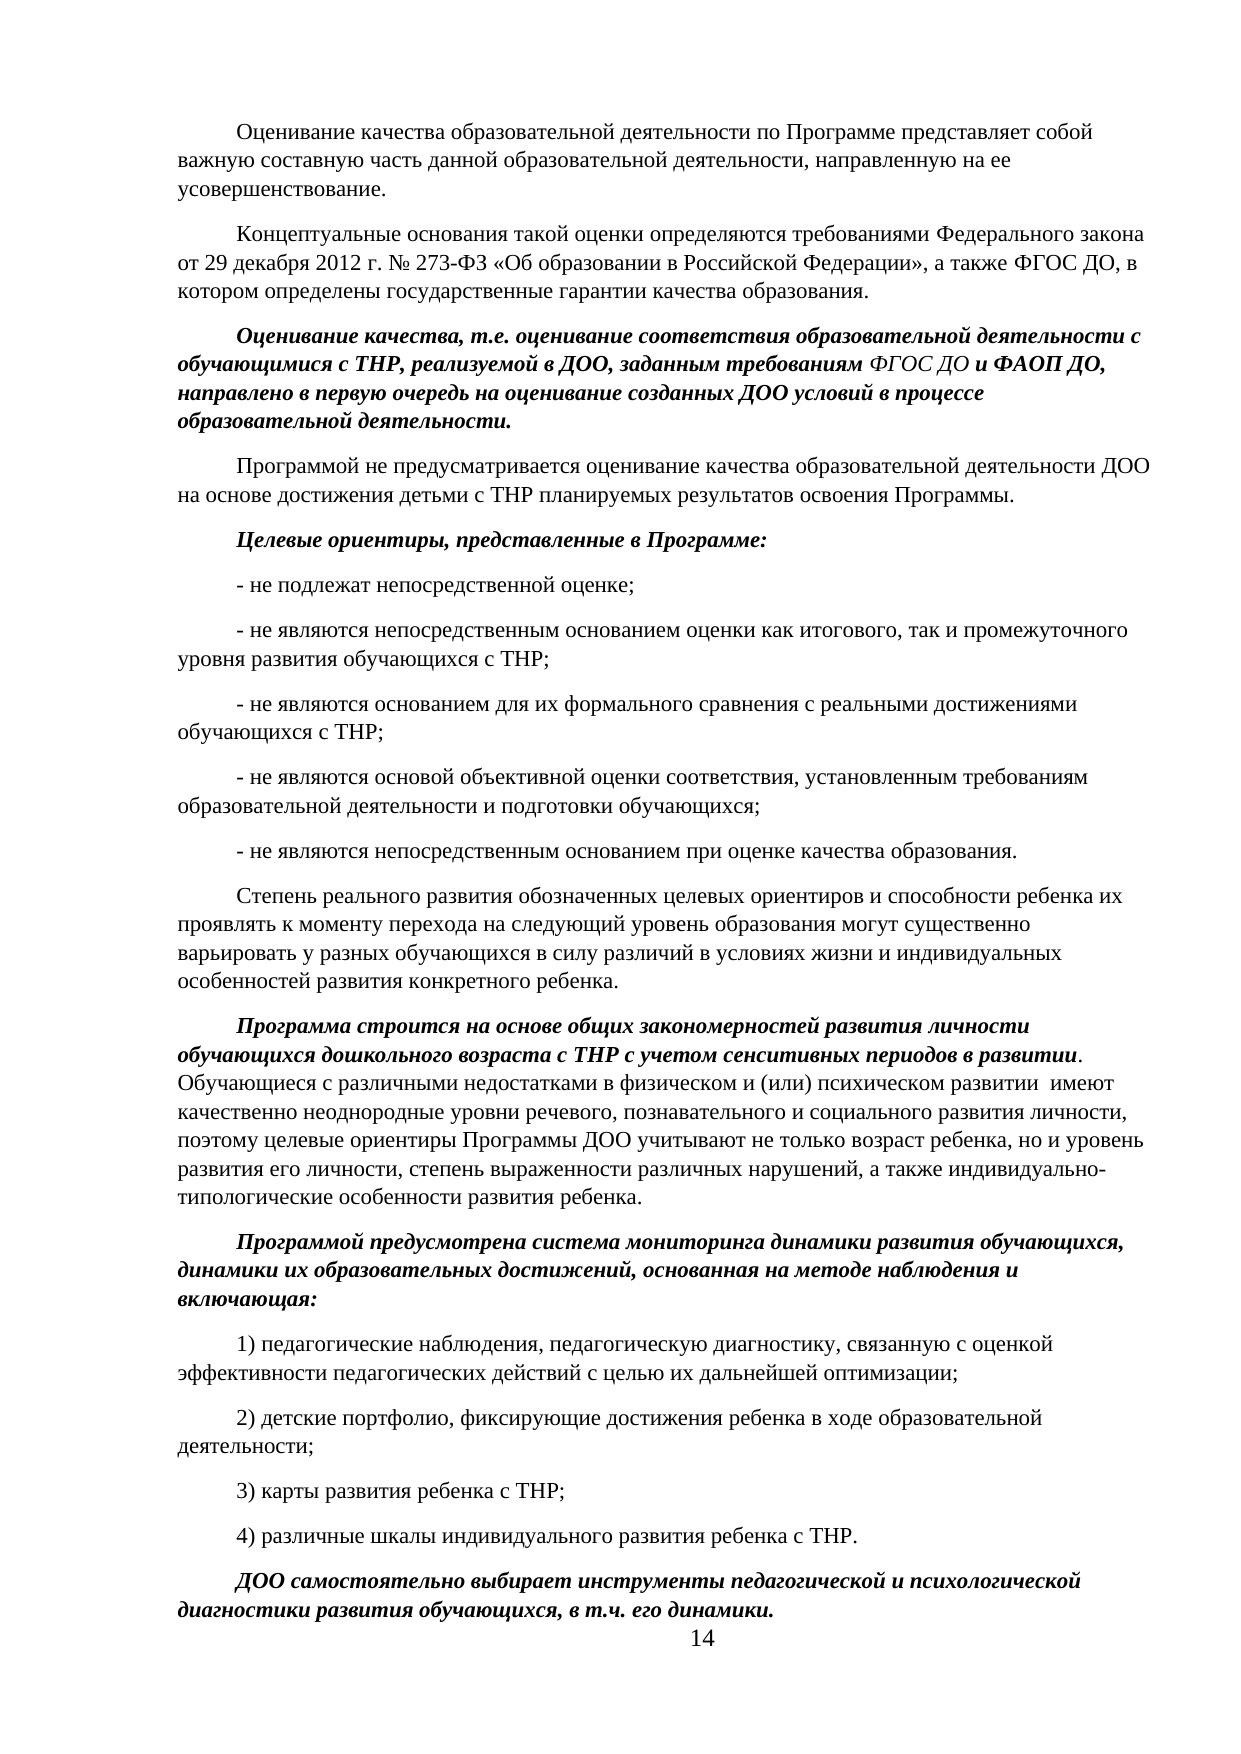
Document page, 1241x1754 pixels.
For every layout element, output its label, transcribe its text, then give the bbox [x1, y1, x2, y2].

text ДОО самостоятельно выбирает инструменты педагогической и психологической диагностики развития обучающихся, в т.ч. его динамики. [177, 1567, 1152, 1622]
text 1) педагогические наблюдения, педагогическую диагностику, связанную с оценкой эффективности педагогических действий с целью их дальнейшей оптимизации; [177, 1330, 1152, 1385]
text - не подлежат непосредственной оценке; [177, 571, 1152, 597]
text 4) различные шкалы индивидуального развития ребенка с ТНР. [177, 1522, 1152, 1549]
text Программой предусмотрена система мониторинга динамики развития обучающихся, динамики их образовательных достижений, основанная на методе наблюдения и включающая: [177, 1228, 1152, 1311]
text Оценивание качества образовательной деятельности по Программе представляет собой важную составную часть данной образовательной деятельности, направленную на ее усовершенствование. [177, 118, 1152, 201]
text Оценивание качества, т.е. оценивание соответствия образовательной деятельности с обучающимися с ТНР, реализуемой в ДОО, заданным требованиям ФГОС ДО и ФАОП ДО, направлено в первую очередь на оценивание созданных ДОО условий в процессе образовательной деятельности. [177, 322, 1152, 434]
text Программа строится на основе общих закономерностей развития личности обучающихся дошкольного возраста с ТНР с учетом сенситивных периодов в развитии. Обучающиеся с различными недостатками в физическом и (или) психическом развитии имеют качественно неоднородные уровни речевого, познавательного и социального развития личности, поэтому целевые ориентиры Программы ДОО учитывают не только возраст ребенка, но и уровень развития его личности, степень выраженности различных нарушений, а также индивидуально-типологические особенности развития ребенка. [177, 1012, 1152, 1209]
text 3) карты развития ребенка с ТНР; [177, 1477, 1152, 1503]
text - не являются основой объективной оценки соответствия, установленным требованиям образовательной деятельности и подготовки обучающихся; [177, 763, 1152, 818]
text - не являются непосредственным основанием при оценке качества образования. [177, 837, 1152, 863]
text Концептуальные основания такой оценки определяются требованиями Федерального закона от 29 декабря 2012 г. № 273-ФЗ «Об образовании в Российской Федерации», а также ФГОС ДО, в котором определены государственные гарантии качества образования. [177, 220, 1152, 303]
text 2) детские портфолио, фиксирующие достижения ребенка в ходе образовательной деятельности; [177, 1404, 1152, 1458]
text Степень реального развития обозначенных целевых ориентиров и способности ребенка их проявлять к моменту перехода на следующий уровень образования могут существенно варьировать у разных обучающихся в силу различий в условиях жизни и индивидуальных особенностей развития конкретного ребенка. [177, 882, 1152, 994]
text Целевые ориентиры, представленные в Программе: [177, 526, 1152, 552]
text - не являются основанием для их формального сравнения с реальными достижениями обучающихся с ТНР; [177, 690, 1152, 744]
text - не являются непосредственным основанием оценки как итогового, так и промежуточного уровня развития обучающихся с ТНР; [177, 616, 1152, 671]
text Программой не предусматривается оценивание качества образовательной деятельности ДОО на основе достижения детьми с ТНР планируемых результатов освоения Программы. [177, 452, 1152, 507]
